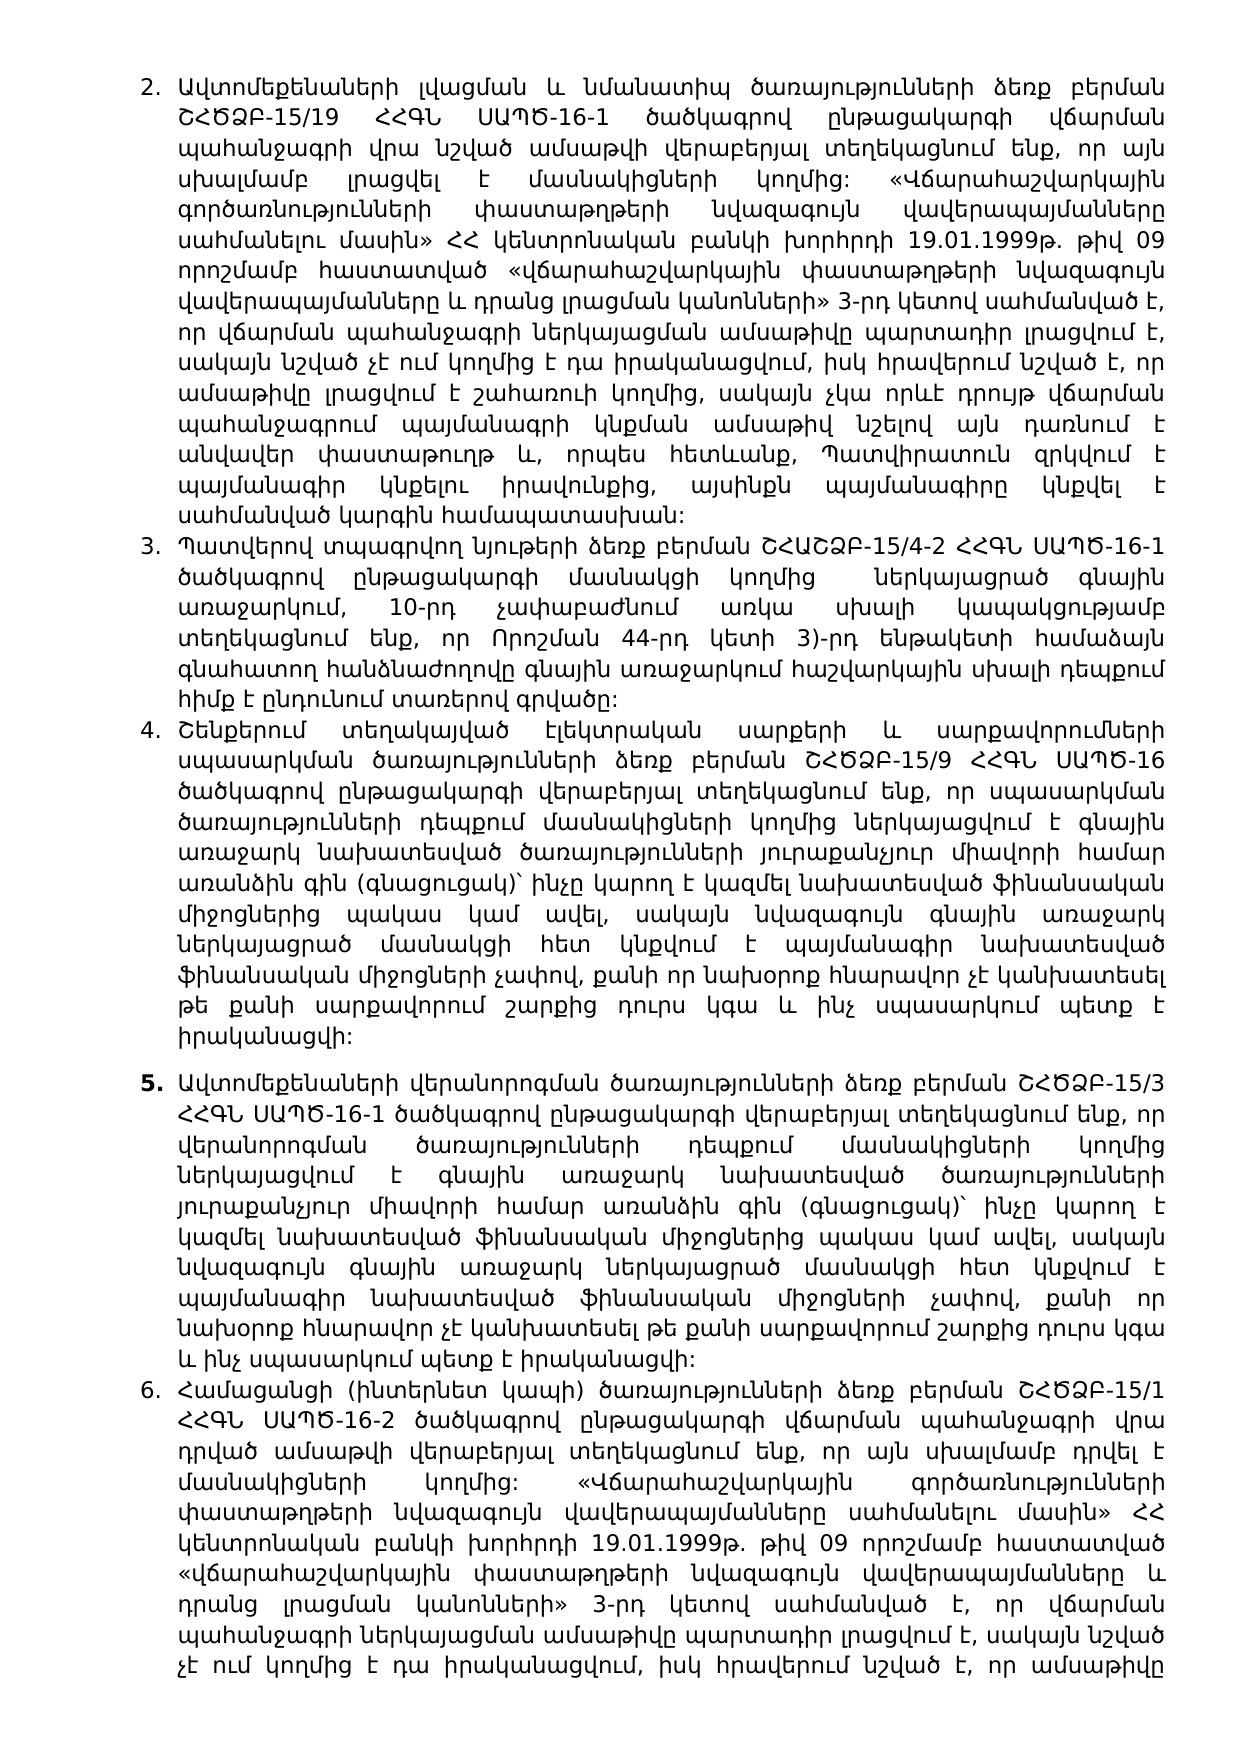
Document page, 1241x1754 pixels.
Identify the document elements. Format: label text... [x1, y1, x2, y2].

list Ավտոմեքենաների լվացման և նմանատիպ ծառայությունների ձեռք բերման ՇՀԾՁԲ-15/19 ՀՀԳՆ ՍԱՊԾ-16-1 ծածկագրով ընթացակարգի վճարման պահանջագրի վրա նշված ամսաթվի վերաբերյալ տեղեկացնում ենք, որ այն սխալմամբ լրացվել է մասնակիցների կողմից: «Վճարահաշվարկային գործառնությունների փաստաթղթերի նվազագույն վավերապայմանները սահմանելու մասին» ՀՀ կենտրոնական բանկի խորհրդի 19.01.1999թ. թիվ 09 որոշմամբ հաստատված «վճարահաշվարկային փաստաթղթերի նվազագույն վավերապայմանները և դրանց լրացման կանոնների» 3-րդ կետով սահմանված է, որ վճարման պահանջագրի ներկայացման ամսաթիվը պարտադիր լրացվում է, սակայն նշված չէ ում կողմից է դա իրականացվում, իսկ հրավերում նշված է, որ ամսաթիվը լրացվում է շահառուի կողմից, սակայն չկա որևէ դրույթ վճարման պահանջագրում պայմանագրի կնքման ամսաթիվ նշելով այն դառնում է անվավեր փաստաթուղթ և, որպես հետևանք, Պատվիրատուն զրկվում է պայմանագիր կնքելու իրավունքից, այսինքն պայմանագիրը կնքվել է սահմանված կարգին համապատասխան: [140, 74, 1167, 529]
list Ավտոմեքենաների վերանորոգման ծառայությունների ձեռք բերման ՇՀԾՁԲ-15/3 ՀՀԳՆ ՍԱՊԾ-16-1 ծածկագրով ընթացակարգի վերաբերյալ տեղեկացնում ենք, որ վերանորոգման ծառայությունների դեպքում մասնակիցների կողմից ներկայացվում է գնային առաջարկ նախատեսված ծառայությունների յուրաքանչյուր միավորի համար առանձին գին (գնացուցակ)՝ ինչը կարող է կազմել նախատեսված ֆինանսական միջոցներից պակաս կամ ավել, սակայն նվազագույն գնային առաջարկ ներկայացրած մասնակցի հետ կնքվում է պայմանագիր նախատեսված ֆինանսական միջոցների չափով, քանի որ նախօրոք հնարավոր չէ կանխատեսել թե քանի սարքավորում շարքից դուրս կգա և ինչ սպասարկում պետք է իրականացվի: [140, 1071, 1167, 1373]
list Պատվերով տպագրվող նյութերի ձեռք բերման ՇՀԱՇՁԲ-15/4-2 ՀՀԳՆ ՍԱՊԾ-16-1 ծածկագրով ընթացակարգի մասնակցի կողմից ներկայացրած գնային առաջարկում, 10-րդ չափաբաժնում առկա սխալի կապակցությամբ տեղեկացնում ենք, որ Որոշման 44-րդ կետի 3)-րդ ենթակետի համաձայն գնահատող հանձնաժողովը գնային առաջարկում հաշվարկային սխալի դեպքում հիմք է ընդունում տառերով գրվածը: [140, 533, 1167, 713]
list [140, 1377, 1167, 1679]
list Շենքերում տեղակայված էլեկտրական սարքերի և սարքավորումների սպասարկման ծառայությունների ձեռք բերման ՇՀԾՁԲ-15/9 ՀՀԳՆ ՍԱՊԾ-16 ծածկագրով ընթացակարգի վերաբերյալ տեղեկացնում ենք, որ սպասարկման ծառայությունների դեպքում մասնակիցների կողմից ներկայացվում է գնային առաջարկ նախատեսված ծառայությունների յուրաքանչյուր միավորի համար առանձին գին (գնացուցակ)՝ ինչը կարող է կազմել նախատեսված ֆինանսական միջոցներից պակաս կամ ավել, սակայն նվազագույն գնային առաջարկ ներկայացրած մասնակցի հետ կնքվում է պայմանագիր նախատեսված ֆինանսական միջոցների չափով, քանի որ նախօրոք հնարավոր չէ կանխատեսել թե քանի սարքավորում շարքից դուրս կգա և ինչ սպասարկում պետք է իրականացվի: [140, 717, 1167, 1050]
